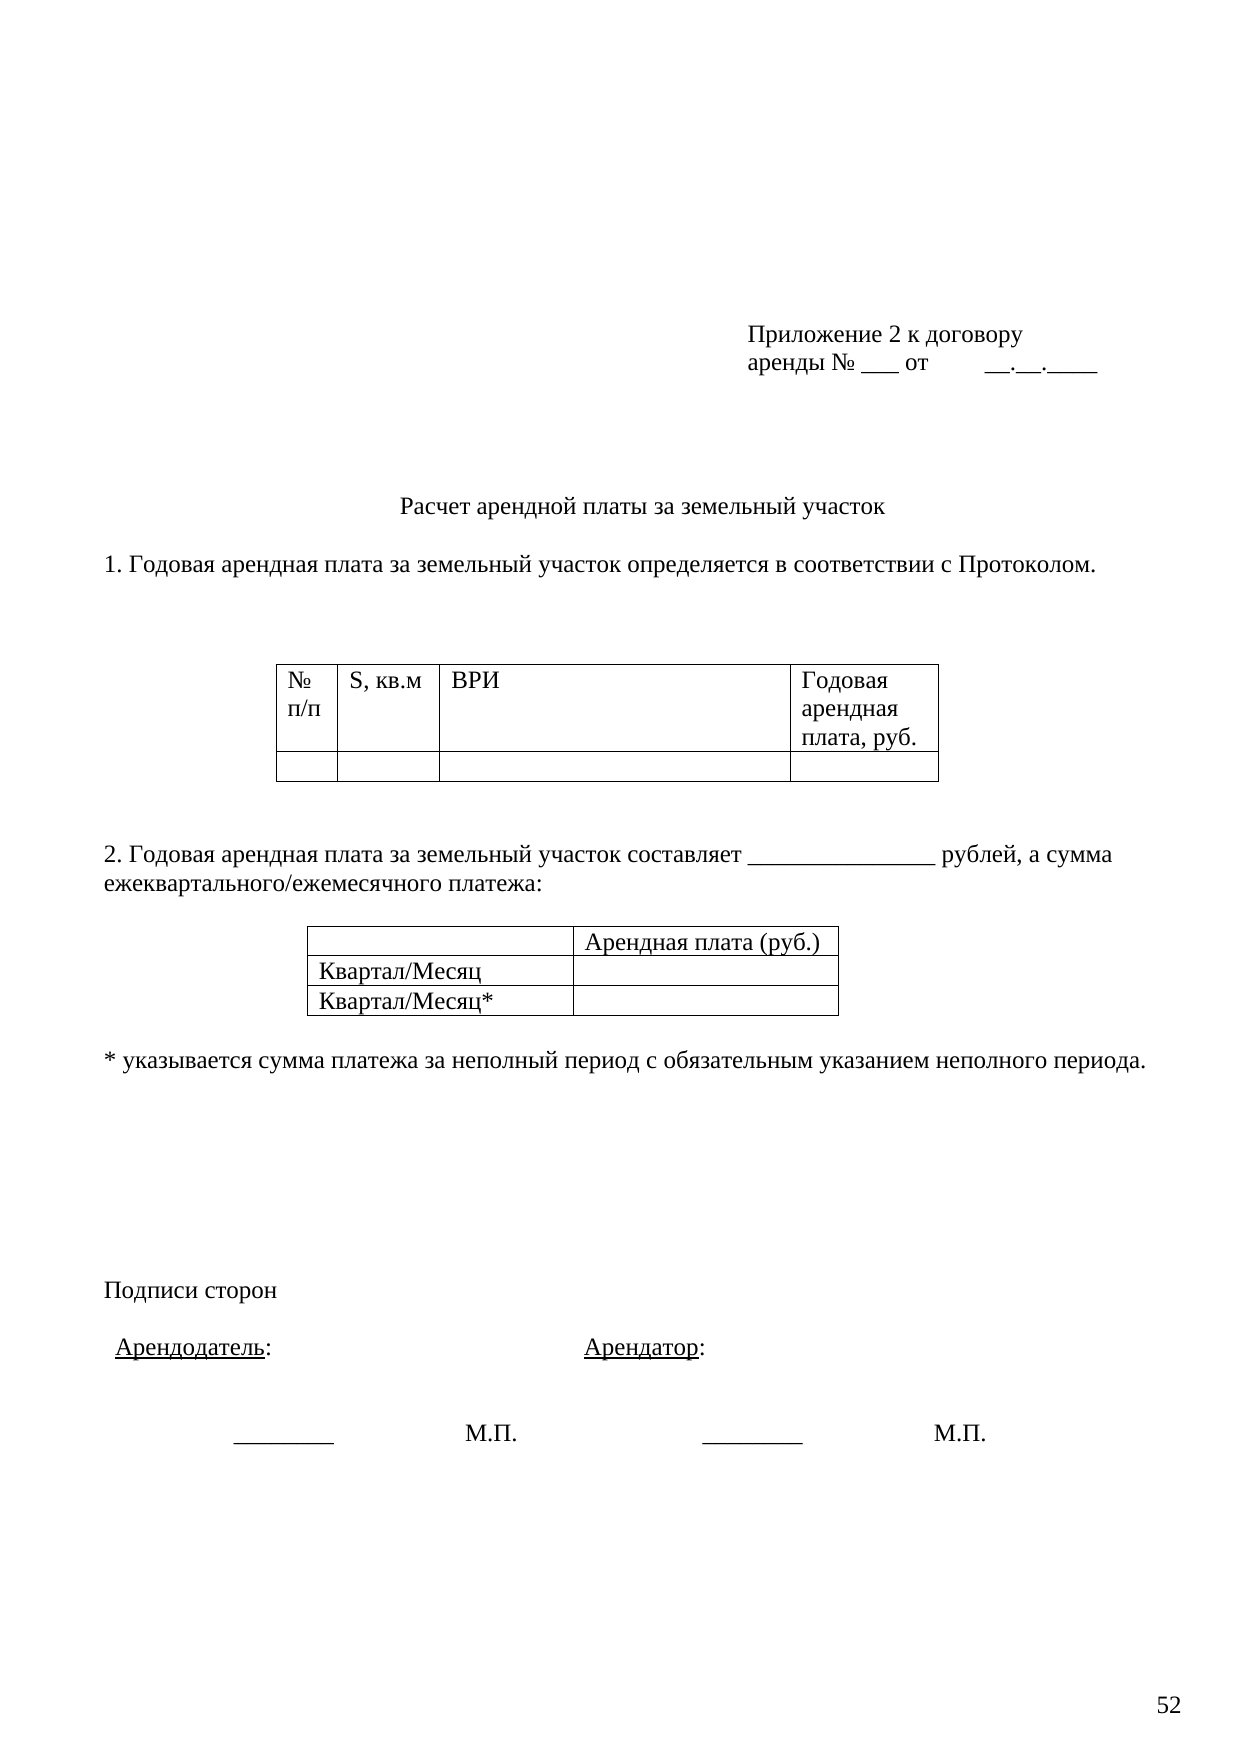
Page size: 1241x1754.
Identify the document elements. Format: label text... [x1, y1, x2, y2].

table_cell [440, 752, 790, 781]
text * указывается сумма платежа за неполный период с обязательным указанием неполного периода. [103, 1045, 1181, 1073]
table_header № п/п [277, 665, 337, 751]
table_cell [277, 752, 337, 781]
table_header Арендодатель: ________ М.П. [104, 1332, 572, 1505]
table_cell [791, 752, 938, 781]
text Подписи сторон [103, 1275, 1181, 1303]
table_cell Квартал/Месяц* [308, 986, 573, 1015]
table_header Годовая арендная плата, руб. [791, 665, 938, 751]
table_header S, кв.м [338, 665, 439, 751]
text Расчет арендной платы за земельный участок [103, 491, 1181, 520]
text 2. Годовая арендная плата за земельный участок составляет _______________ рублей, а сумма ежеквартального/ежемесячного платежа: [103, 839, 1181, 897]
text Приложение 2 к договору [103, 319, 1181, 347]
table_header ВРИ [440, 665, 790, 751]
table_header Арендатор: ________ М.П. [573, 1332, 1100, 1505]
table_header Арендная плата (руб.) [574, 927, 838, 955]
text аренды № ___ от __.__.____ [103, 347, 1181, 376]
table_header [308, 927, 573, 955]
table_cell [574, 986, 838, 1015]
table_cell Квартал/Месяц [308, 956, 573, 985]
table_cell [574, 956, 838, 985]
table_cell [338, 752, 439, 781]
text 1. Годовая арендная плата за земельный участок определяется в соответствии с Протоколом. [103, 549, 1181, 577]
